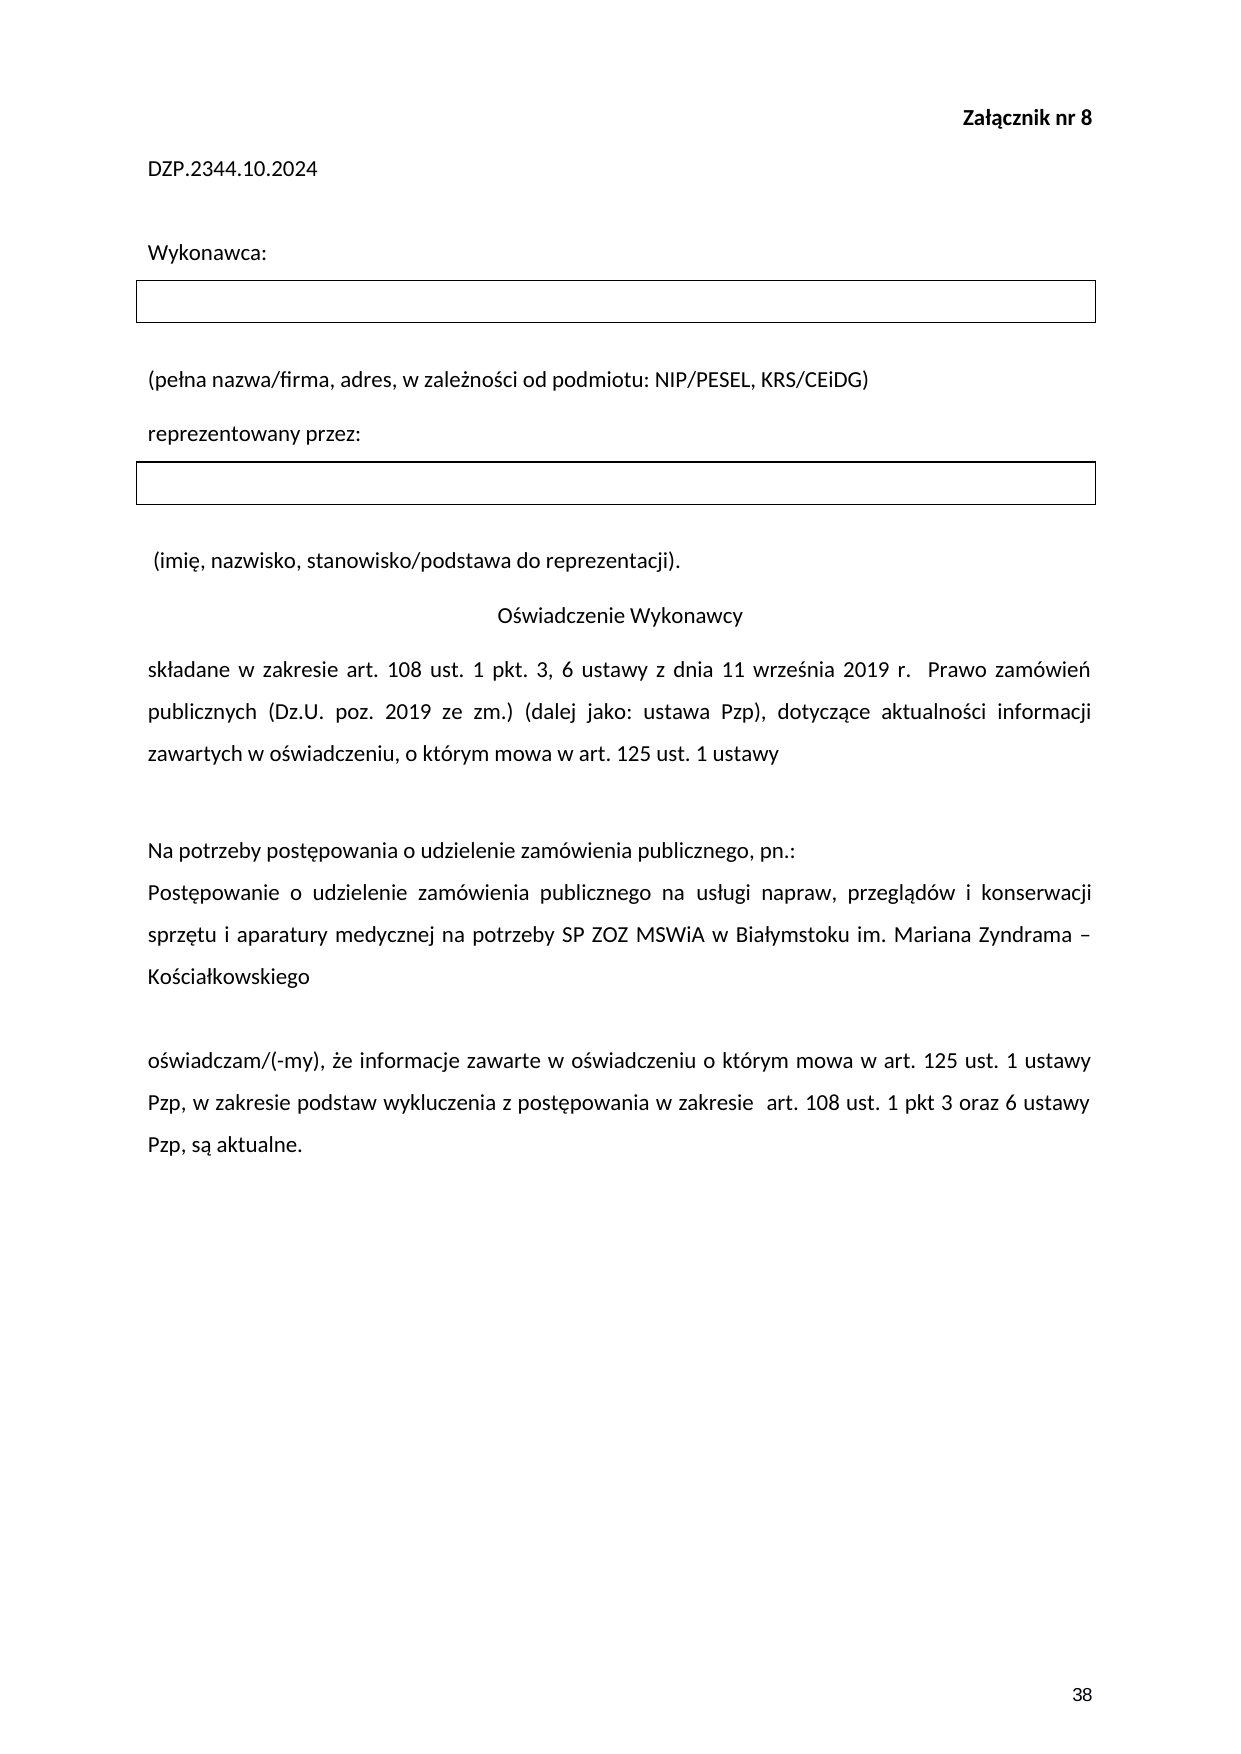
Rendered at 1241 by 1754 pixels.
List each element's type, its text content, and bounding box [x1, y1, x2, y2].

text składane w zakresie art. 108 ust. 1 pkt. 3, 6 ustawy z dnia 11 września 2019 r. Prawo zamówień publicznych (Dz.U. poz. 2019 ze zm.) (dalej jako: ustawa Pzp), dotyczące aktualności informacji zawartych w oświadczeniu, o którym mowa w art. 125 ust. 1 ustawy [148, 656, 1092, 767]
text (imię, nazwisko, stanowisko/podstawa do reprezentacji). [148, 547, 1093, 574]
text (pełna nazwa/firma, adres, w zależności od podmiotu: NIP/PESEL, KRS/CEiDG) [148, 365, 1092, 393]
text Na potrzeby postępowania o udzielenie zamówienia publicznego, pn.: [148, 836, 1092, 864]
table_header [137, 281, 1095, 322]
text DZP.2344.10.2024 [148, 154, 1092, 182]
text Oświadczenie Wykonawcy [148, 601, 1092, 629]
text reprezentowany przez: [148, 419, 1092, 447]
text oświadczam/(-my), że informacje zawarte w oświadczeniu o którym mowa w art. 125 ust. 1 ustawy Pzp, w zakresie podstaw wykluczenia z postępowania w zakresie art. 108 ust. 1 pkt 3 oraz 6 ustawy Pzp, są aktualne. [148, 1046, 1092, 1158]
text Postępowanie o udzielenie zamówienia publicznego na usługi napraw, przeglądów i konserwacji sprzętu i aparatury medycznej na potrzeby SP ZOZ MSWiA w Białymstoku im. Mariana Zyndrama – Kościałkowskiego [148, 878, 1092, 990]
text Wykonawca: [148, 238, 1092, 266]
subtitle Załącznik nr 8 [148, 103, 1092, 131]
table_header [137, 463, 1095, 503]
